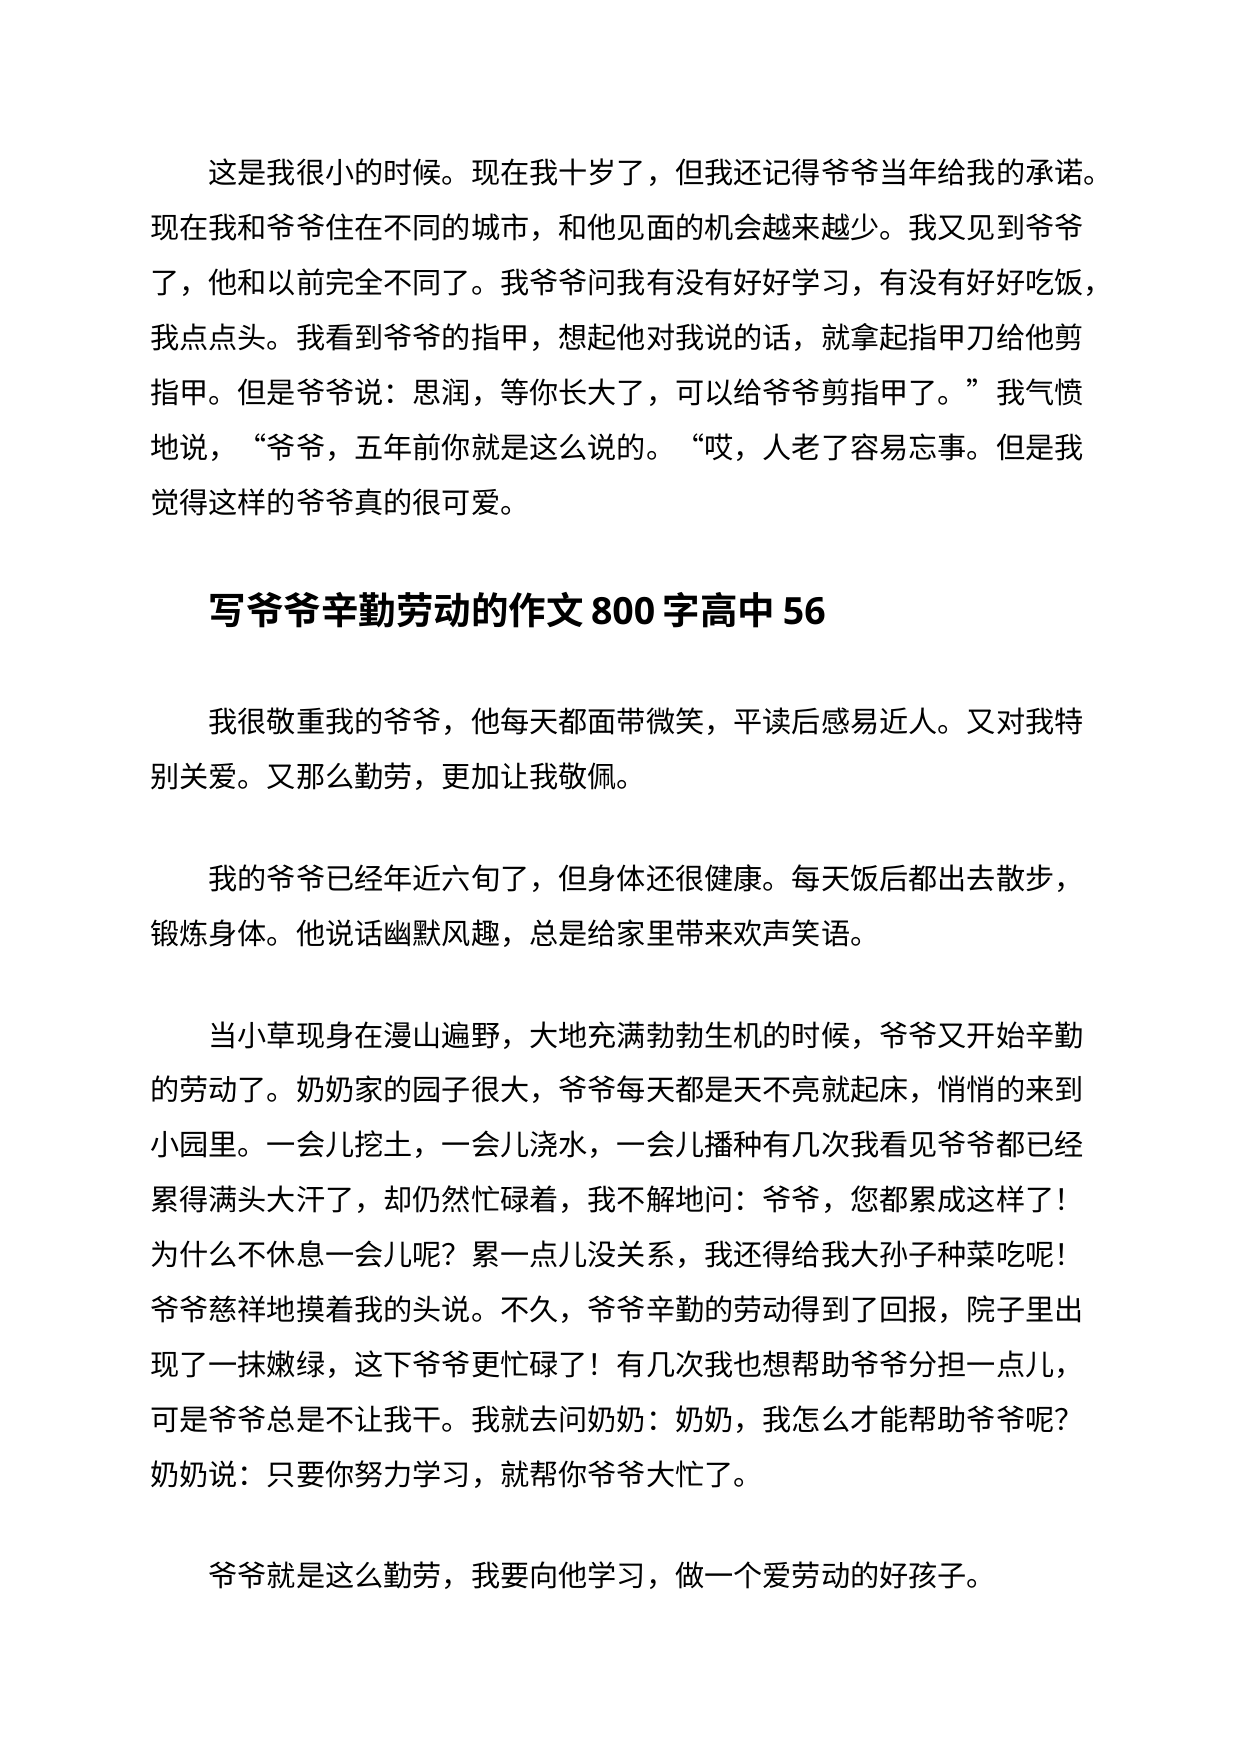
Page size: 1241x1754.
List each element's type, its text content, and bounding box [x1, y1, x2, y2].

text 我很敬重我的爷爷，他每天都面带微笑，平读后感易近人。又对我特别关爱。又那么勤劳，更加让我敬佩。 [150, 699, 1090, 796]
text 当小草现身在漫山遍野，大地充满勃勃生机的时候，爷爷又开始辛勤的劳动了。奶奶家的园子很大，爷爷每天都是天不亮就起床，悄悄的来到小园里。一会儿挖土，一会儿浇水，一会儿播种有几次我看见爷爷都已经累得满头大汗了，却仍然忙碌着，我不解地问：爷爷，您都累成这样了！为什么不休息一会儿呢？累一点儿没关系，我还得给我大孙子种菜吃呢！爷爷慈祥地摸着我的头说。不久，爷爷辛勤的劳动得到了回报，院子里出现了一抹嫩绿，这下爷爷更忙碌了！有几次我也想帮助爷爷分担一点儿，可是爷爷总是不让我干。我就去问奶奶：奶奶，我怎么才能帮助爷爷呢？奶奶说：只要你努力学习，就帮你爷爷大忙了。 [150, 1012, 1090, 1493]
text 这是我很小的时候。现在我十岁了，但我还记得爷爷当年给我的承诺。现在我和爷爷住在不同的城市，和他见面的机会越来越少。我又见到爷爷了，他和以前完全不同了。我爷爷问我有没有好好学习，有没有好好吃饭，我点点头。我看到爷爷的指甲，想起他对我说的话，就拿起指甲刀给他剪指甲。但是爷爷说：思润，等你长大了，可以给爷爷剪指甲了。”我气愤地说，“爷爷，五年前你就是这么说的。“哎，人老了容易忘事。但是我觉得这样的爷爷真的很可爱。 [150, 150, 1090, 522]
text 我的爷爷已经年近六旬了，但身体还很健康。每天饭后都出去散步，锻炼身体。他说话幽默风趣，总是给家里带来欢声笑语。 [150, 855, 1090, 953]
text 爷爷就是这么勤劳，我要向他学习，做一个爱劳动的好孩子。 [150, 1553, 1090, 1595]
text 写爷爷辛勤劳动的作文800字高中56 [150, 581, 1090, 636]
